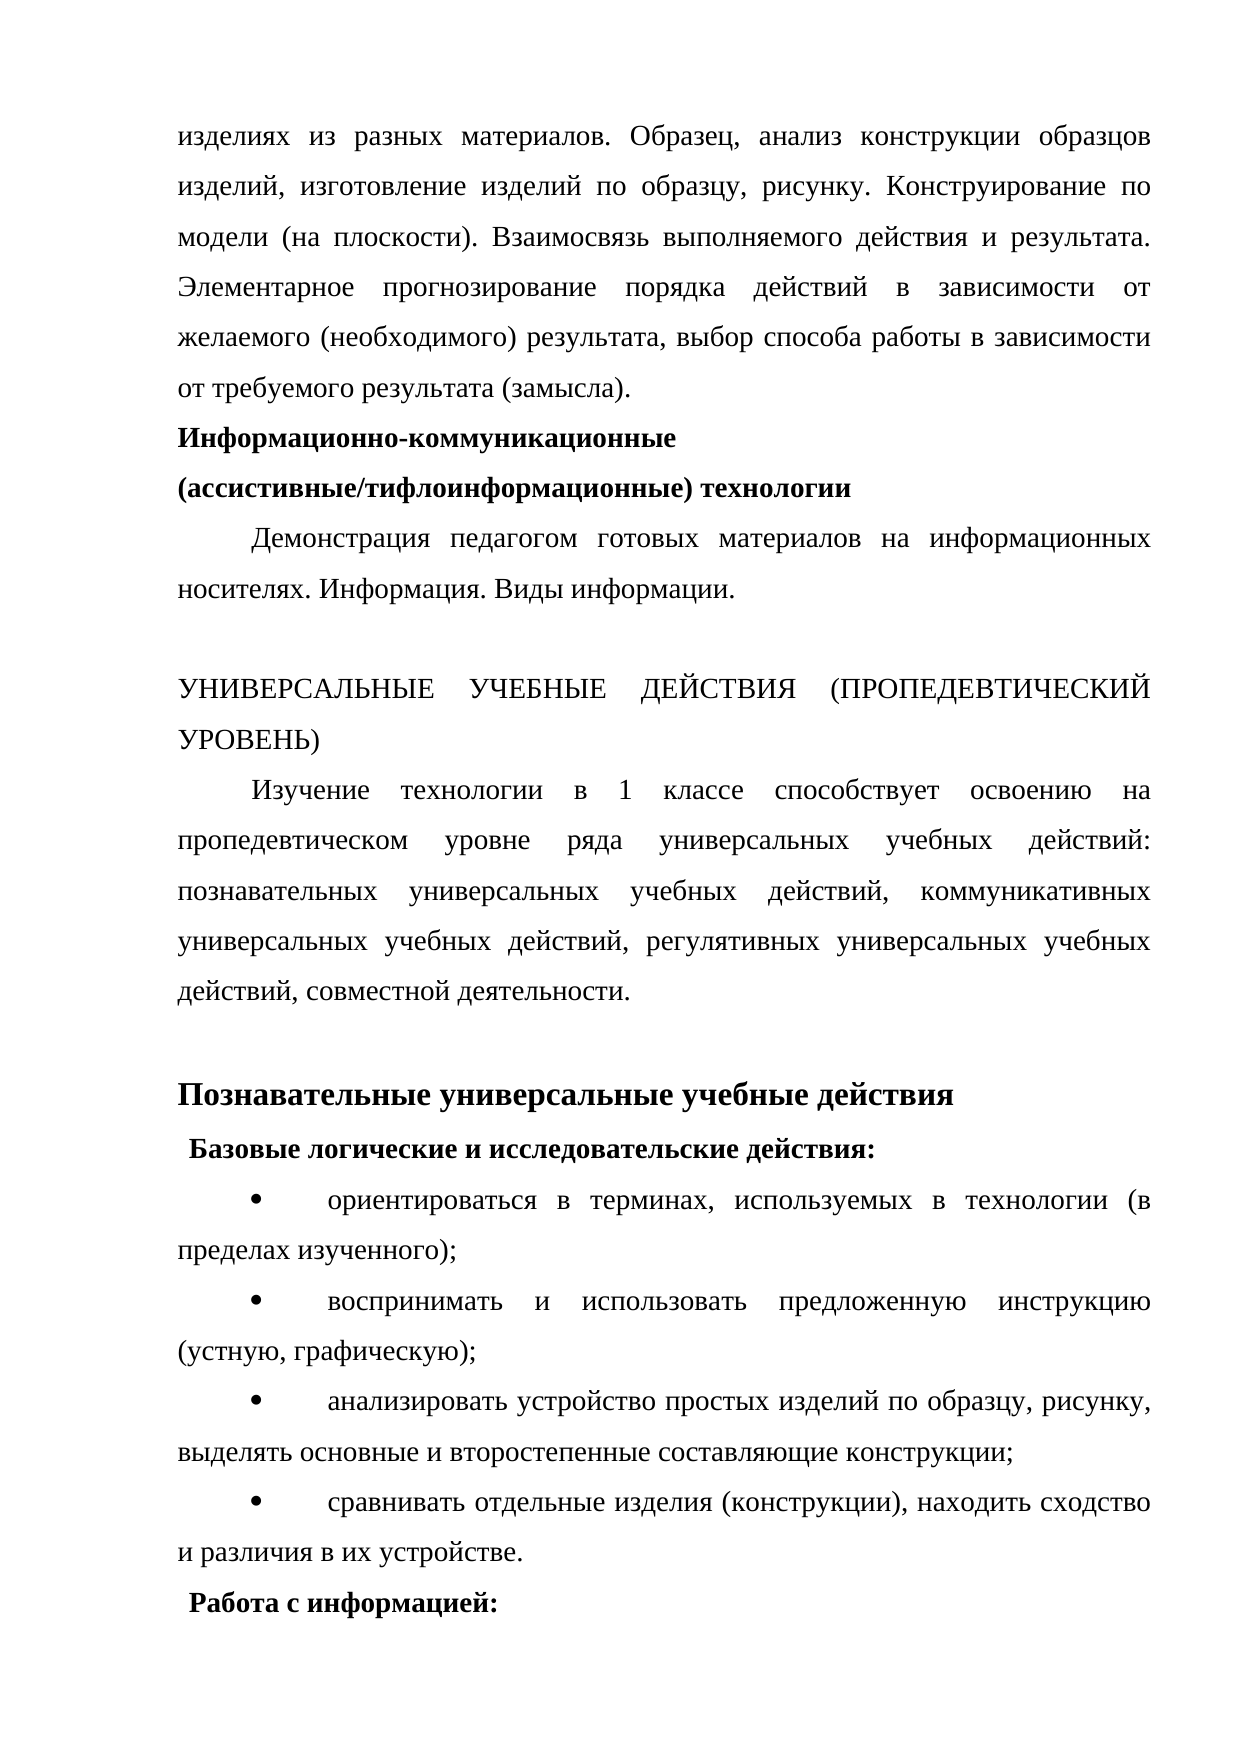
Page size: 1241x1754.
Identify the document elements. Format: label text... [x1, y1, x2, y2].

list сравнивать отдельные изделия (конструкции), находить сходство и различия в их устройстве. [177, 1484, 1152, 1568]
text Изучение технологии в 1 классе способствует освоению на пропедевтическом уровне ряда универсальных учебных действий: познавательных универсальных учебных действий, коммуникативных универсальных учебных действий, регулятивных универсальных учебных действий, совместной деятельности. [177, 772, 1152, 1007]
list анализировать устройство простых изделий по образцу, рисунку, выделять основные и второстепенные составляющие конструкции; [177, 1383, 1152, 1467]
text УНИВЕРСАЛЬНЫЕ УЧЕБНЫЕ ДЕЙСТВИЯ (ПРОПЕДЕВТИЧЕСКИЙ УРОВЕНЬ) [177, 672, 1152, 755]
text Базовые логические и исследовательские действия: [189, 1132, 1152, 1165]
list ориентироваться в терминах, используемых в технологии (в пределах изученного); [177, 1182, 1152, 1266]
list воспринимать и использовать предложенную инструкцию (устную, графическую); [177, 1283, 1152, 1367]
text Познавательные универсальные учебные действия [177, 1074, 1152, 1112]
text Работа с информацией: [189, 1585, 1152, 1618]
text Демонстрация педагогом готовых материалов на информационных носителях. Информация. Виды информации. [177, 521, 1152, 604]
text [177, 118, 1152, 403]
text Информационно-коммуникационные (ассистивные/тифлоинформационные) технологии [177, 420, 1152, 504]
